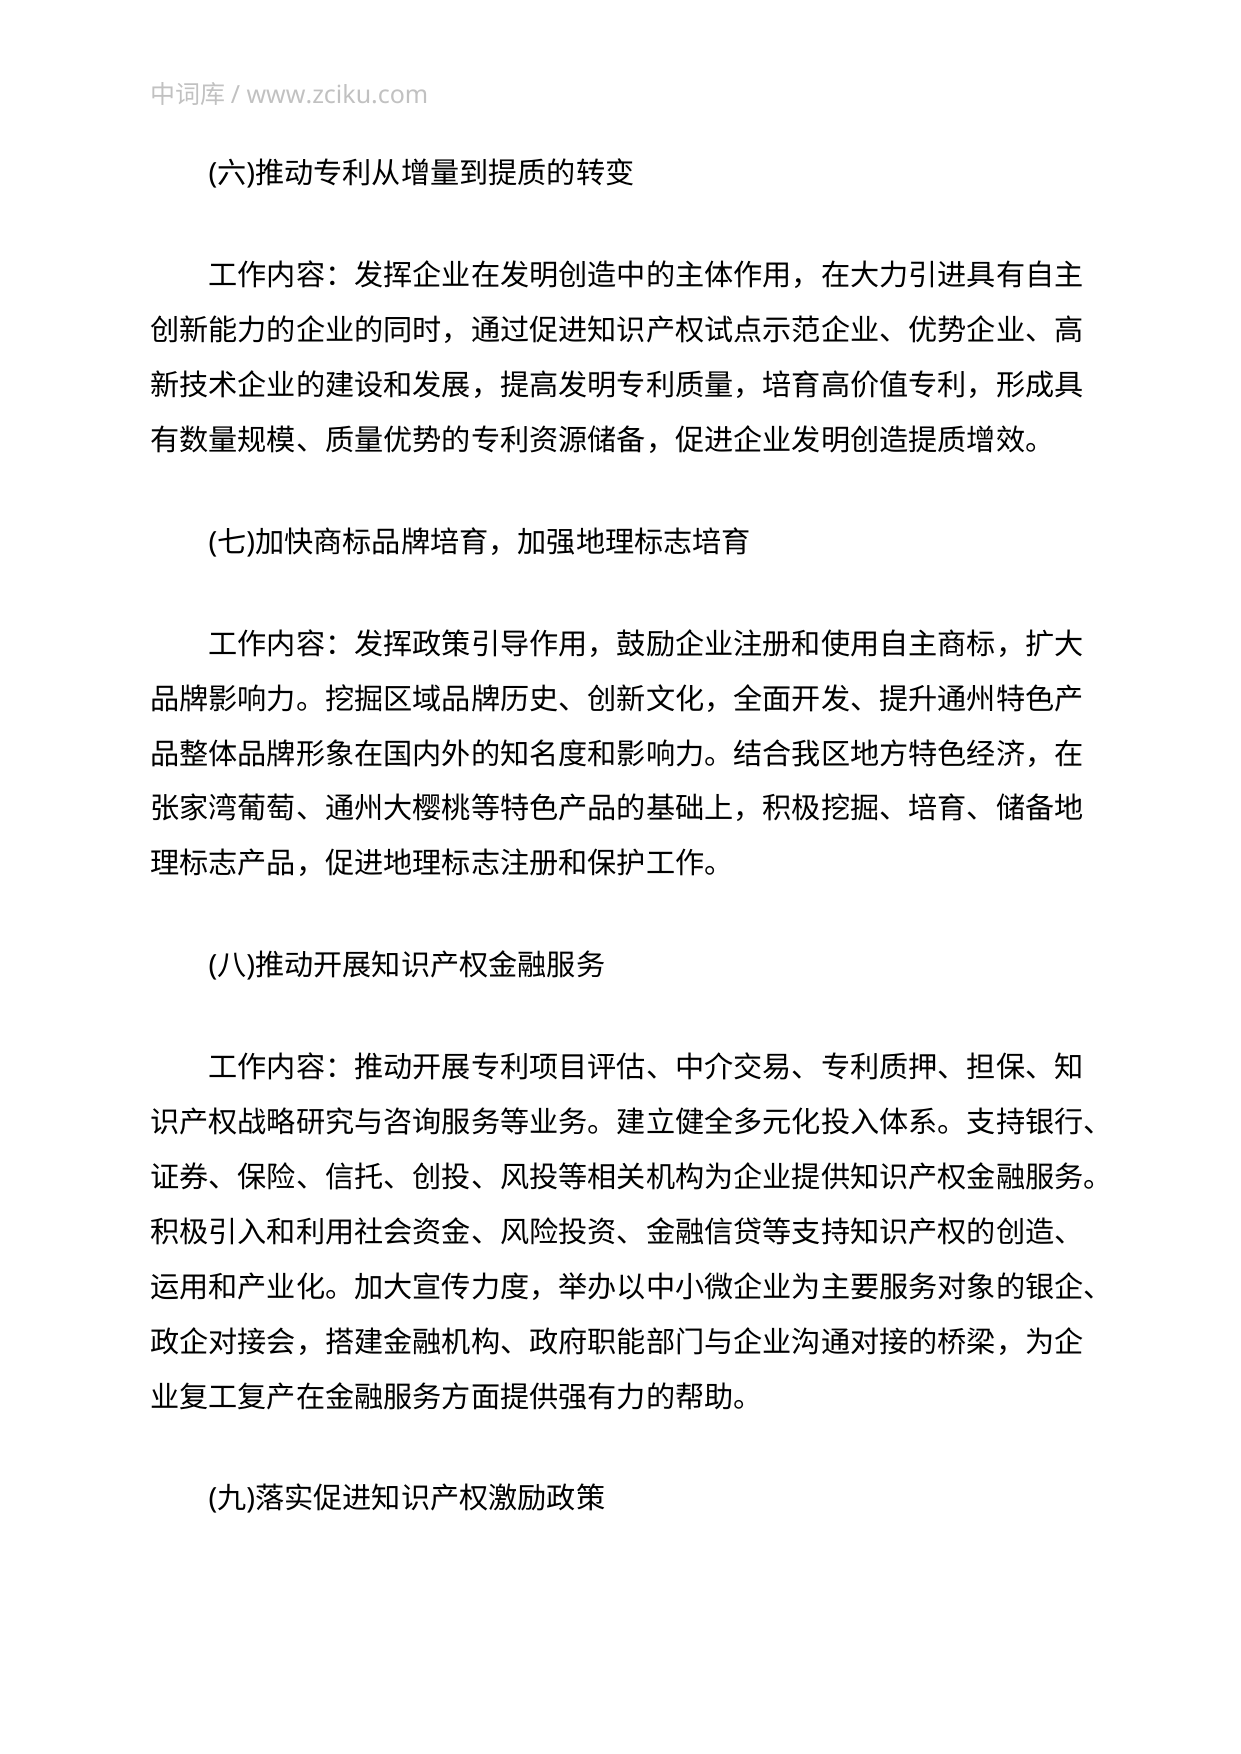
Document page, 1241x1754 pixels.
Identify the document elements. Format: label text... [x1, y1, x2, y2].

text 工作内容：推动开展专利项目评估、中介交易、专利质押、担保、知识产权战略研究与咨询服务等业务。建立健全多元化投入体系。支持银行、证券、保险、信托、创投、风投等相关机构为企业提供知识产权金融服务。积极引入和利用社会资金、风险投资、金融信贷等支持知识产权的创造、运用和产业化。加大宣传力度，举办以中小微企业为主要服务对象的银企、政企对接会，搭建金融机构、政府职能部门与企业沟通对接的桥梁，为企业复工复产在金融服务方面提供强有力的帮助。 [150, 1044, 1090, 1415]
text 工作内容：发挥企业在发明创造中的主体作用，在大力引进具有自主创新能力的企业的同时，通过促进知识产权试点示范企业、优势企业、高新技术企业的建设和发展，提高发明专利质量，培育高价值专利，形成具有数量规模、质量优势的专利资源储备，促进企业发明创造提质增效。 [150, 252, 1090, 459]
text (七)加快商标品牌培育，加强地理标志培育 [150, 518, 1090, 561]
text (九)落实促进知识产权激励政策 [150, 1475, 1090, 1517]
text (六)推动专利从增量到提质的转变 [150, 150, 1090, 192]
text (八)推动开展知识产权金融服务 [150, 942, 1090, 984]
text 工作内容：发挥政策引导作用，鼓励企业注册和使用自主商标，扩大品牌影响力。挖掘区域品牌历史、创新文化，全面开发、提升通州特色产品整体品牌形象在国内外的知名度和影响力。结合我区地方特色经济，在张家湾葡萄、通州大樱桃等特色产品的基础上，积极挖掘、培育、储备地理标志产品，促进地理标志注册和保护工作。 [150, 620, 1090, 882]
